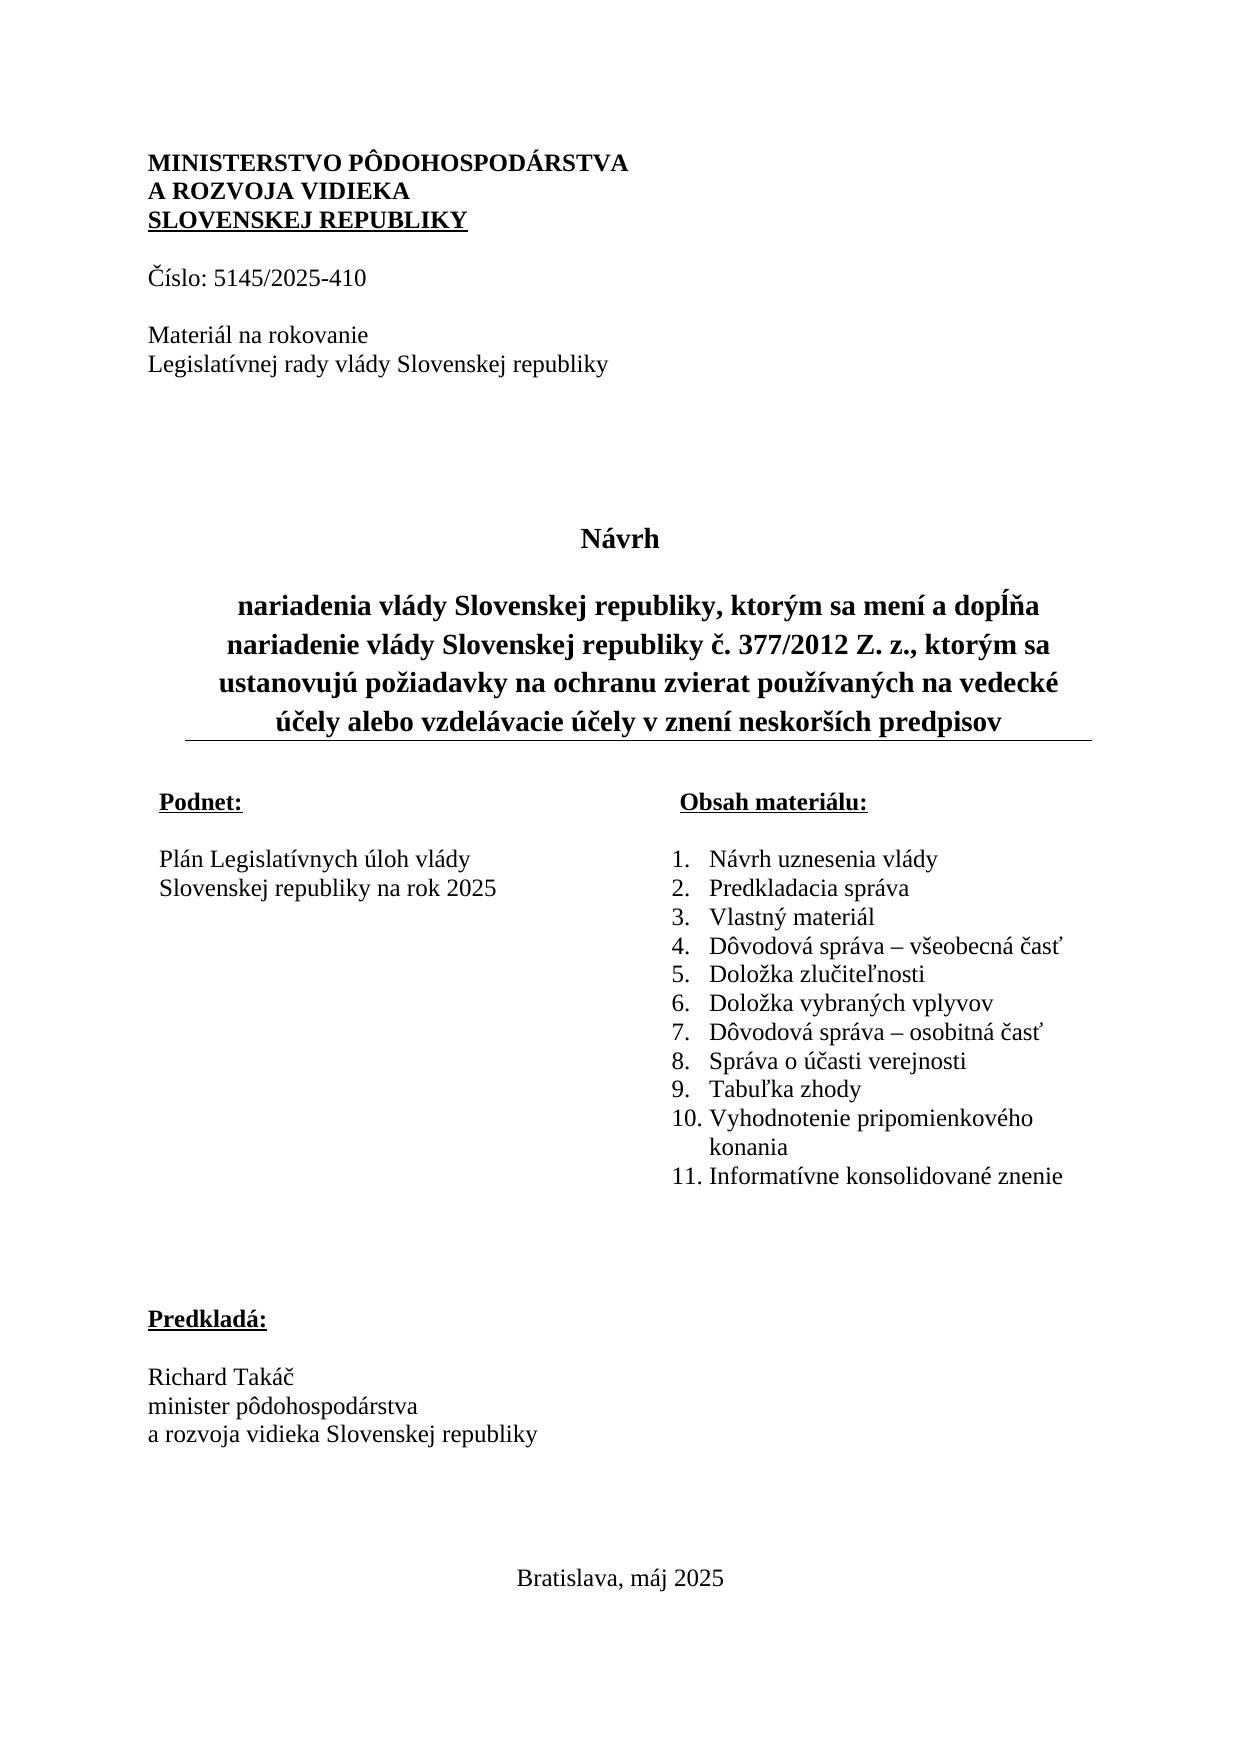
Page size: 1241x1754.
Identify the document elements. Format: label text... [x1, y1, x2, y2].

text A ROZVOJA VIDIEKA [148, 176, 1092, 205]
text SLOVENSKEJ REPUBLIKY [148, 205, 1092, 234]
text nariadenia vlády Slovenskej republiky, ktorým sa mení a dopĺňa nariadenie vlády Slovenskej republiky č. 377/2012 Z. z., ktorým sa ustanovujú požiadavky na ochranu zvierat používaných na vedecké účely alebo vzdelávacie účely v znení neskorších predpisov [185, 588, 1092, 740]
table_header Podnet: Plán Legislatívnych úloh vlády Slovenskej republiky na rok 2025 [148, 787, 619, 1189]
table_header Obsah materiálu: Návrh uznesenia vlády Predkladacia správa Vlastný materiál Dôvodová správa – všeobecná časť Doložka zlučiteľnosti Doložka vybraných vplyvov Dôvodová správa – osobitná časť Správa o účasti verejnosti Tabuľka zhody Vyhodnotenie pripomienkového konania Informatívne konsolidované znenie [620, 787, 1091, 1189]
text Predkladá: [148, 1304, 1092, 1333]
text MINISTERSTVO PÔDOHOSPODÁRSTVA [148, 148, 1092, 176]
text a rozvoja vidieka Slovenskej republiky [148, 1419, 1092, 1448]
text Číslo: 5145/2025-410 [148, 263, 1092, 291]
text Richard Takáč [148, 1362, 1092, 1391]
text Návrh [148, 521, 1092, 555]
text Legislatívnej rady vlády Slovenskej republiky [148, 349, 1092, 378]
text minister pôdohospodárstva [148, 1391, 1092, 1419]
text Materiál na rokovanie [148, 320, 1092, 349]
text Bratislava, máj 2025 [148, 1563, 1092, 1592]
